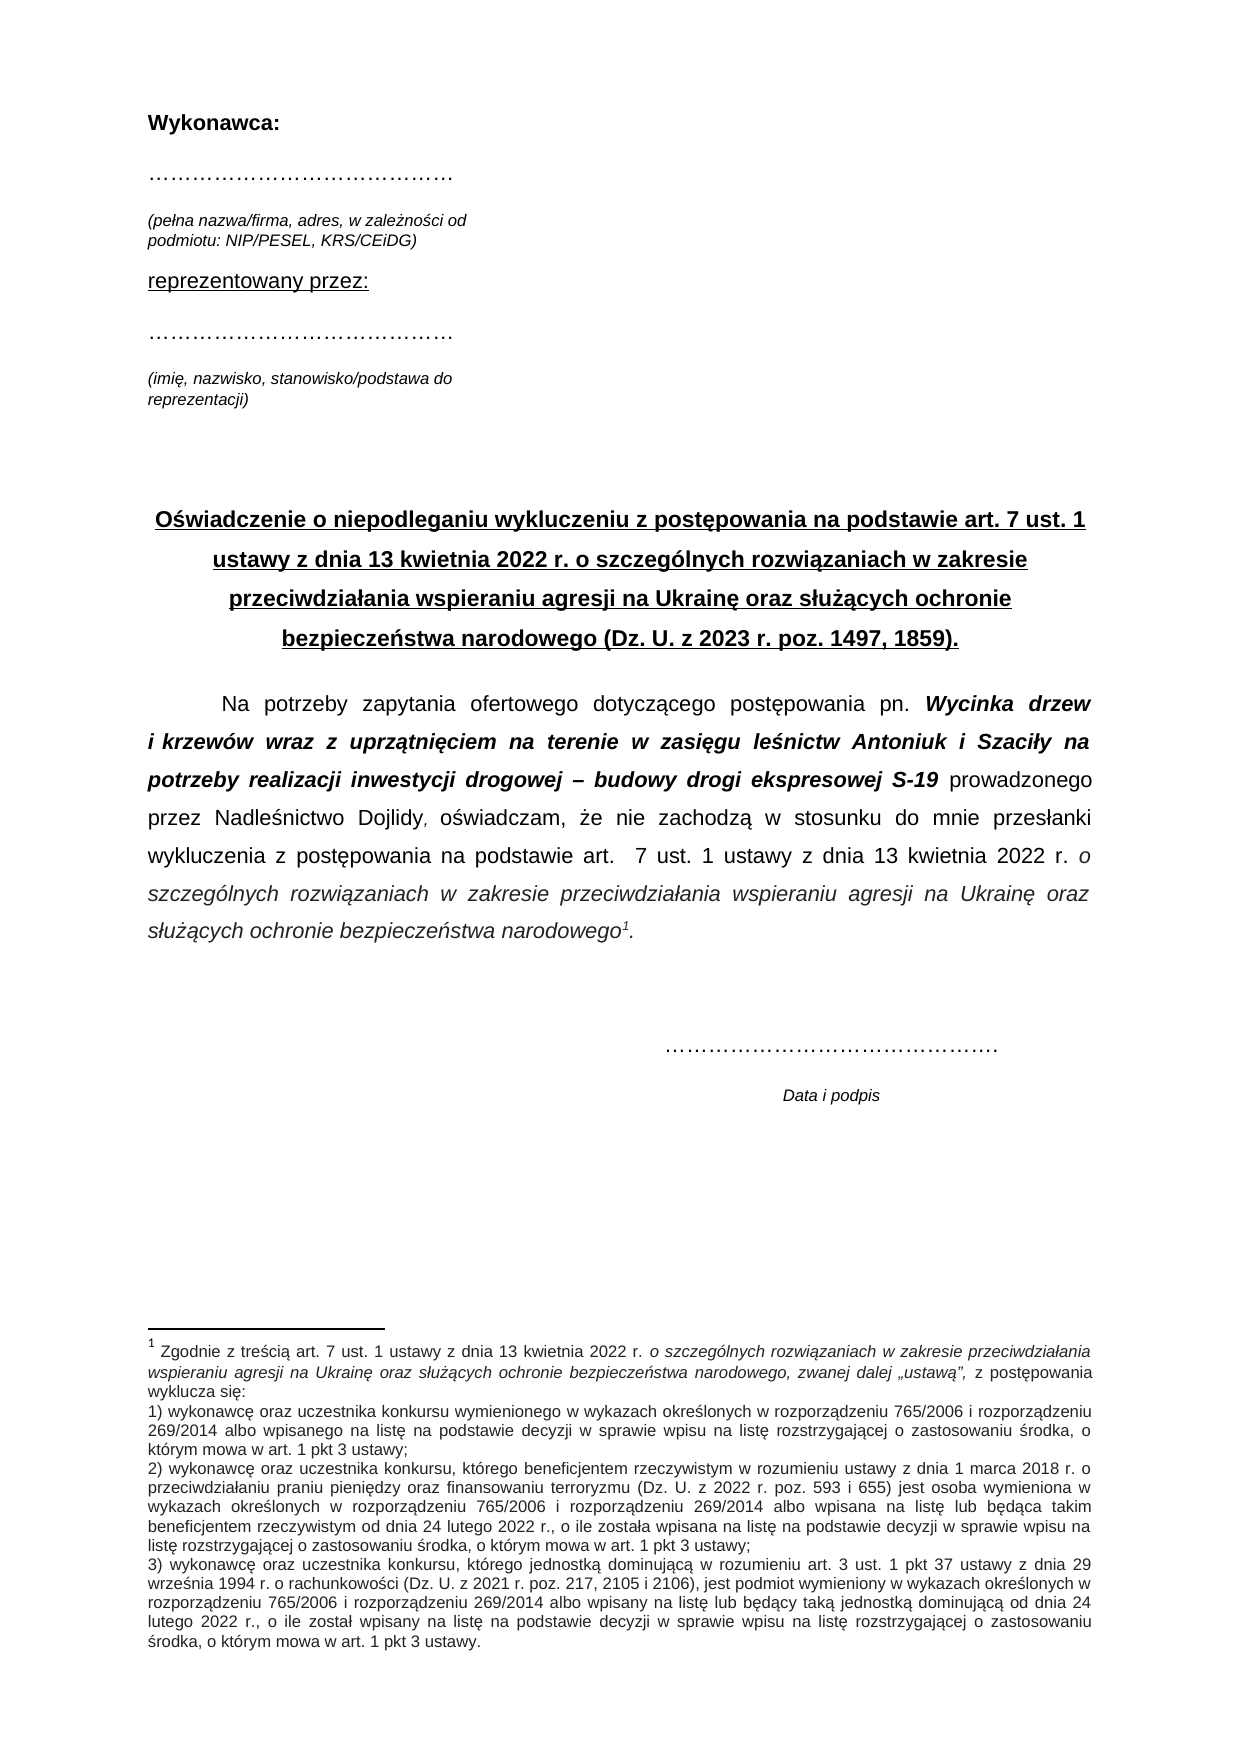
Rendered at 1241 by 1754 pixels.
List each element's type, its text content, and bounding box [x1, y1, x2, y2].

text …………………………………… [148, 160, 472, 185]
text reprezentowany przez: [148, 268, 1093, 293]
text (pełna nazwa/firma, adres, w zależności od podmiotu: NIP/PESEL, KRS/CEiDG) [148, 210, 472, 250]
text …………………………………… [148, 319, 472, 344]
text Data i podpis [783, 1086, 1093, 1105]
text Oświadczenie o niepodleganiu wykluczeniu z postępowania na podstawie art. 7 ust. 1 ustawy z dnia 13 kwietnia 2022 r. o szczególnych rozwiązaniach w zakresie przeciwdziałania wspieraniu agresji na Ukrainę oraz służących ochronie bezpieczeństwa narodowego (Dz. U. z 2023 r. poz. 1497, 1859). [148, 506, 1093, 651]
text Wykonawca: [148, 109, 1093, 135]
text Na potrzeby zapytania ofertowego dotyczącego postępowania pn. Wycinka drzew i krzewów wraz z uprzątnięciem na terenie w zasięgu leśnictw Antoniuk i Szaciły na potrzeby realizacji inwestycji drogowej – budowy drogi ekspresowej S-19 prowadzonego przez Nadleśnictwo Dojlidy, oświadczam, że nie zachodzą w stosunku do mnie przesłanki wykluczenia z postępowania na podstawie art. 7 ust. 1 ustawy z dnia 13 kwietnia 2022 r. o szczególnych rozwiązaniach w zakresie przeciwdziałania wspieraniu agresji na Ukrainę oraz służących ochronie bezpieczeństwa narodowego. [148, 691, 1093, 943]
text ………………………………………. [251, 1032, 1093, 1057]
text (imię, nazwisko, stanowisko/podstawa do reprezentacji) [148, 369, 472, 409]
